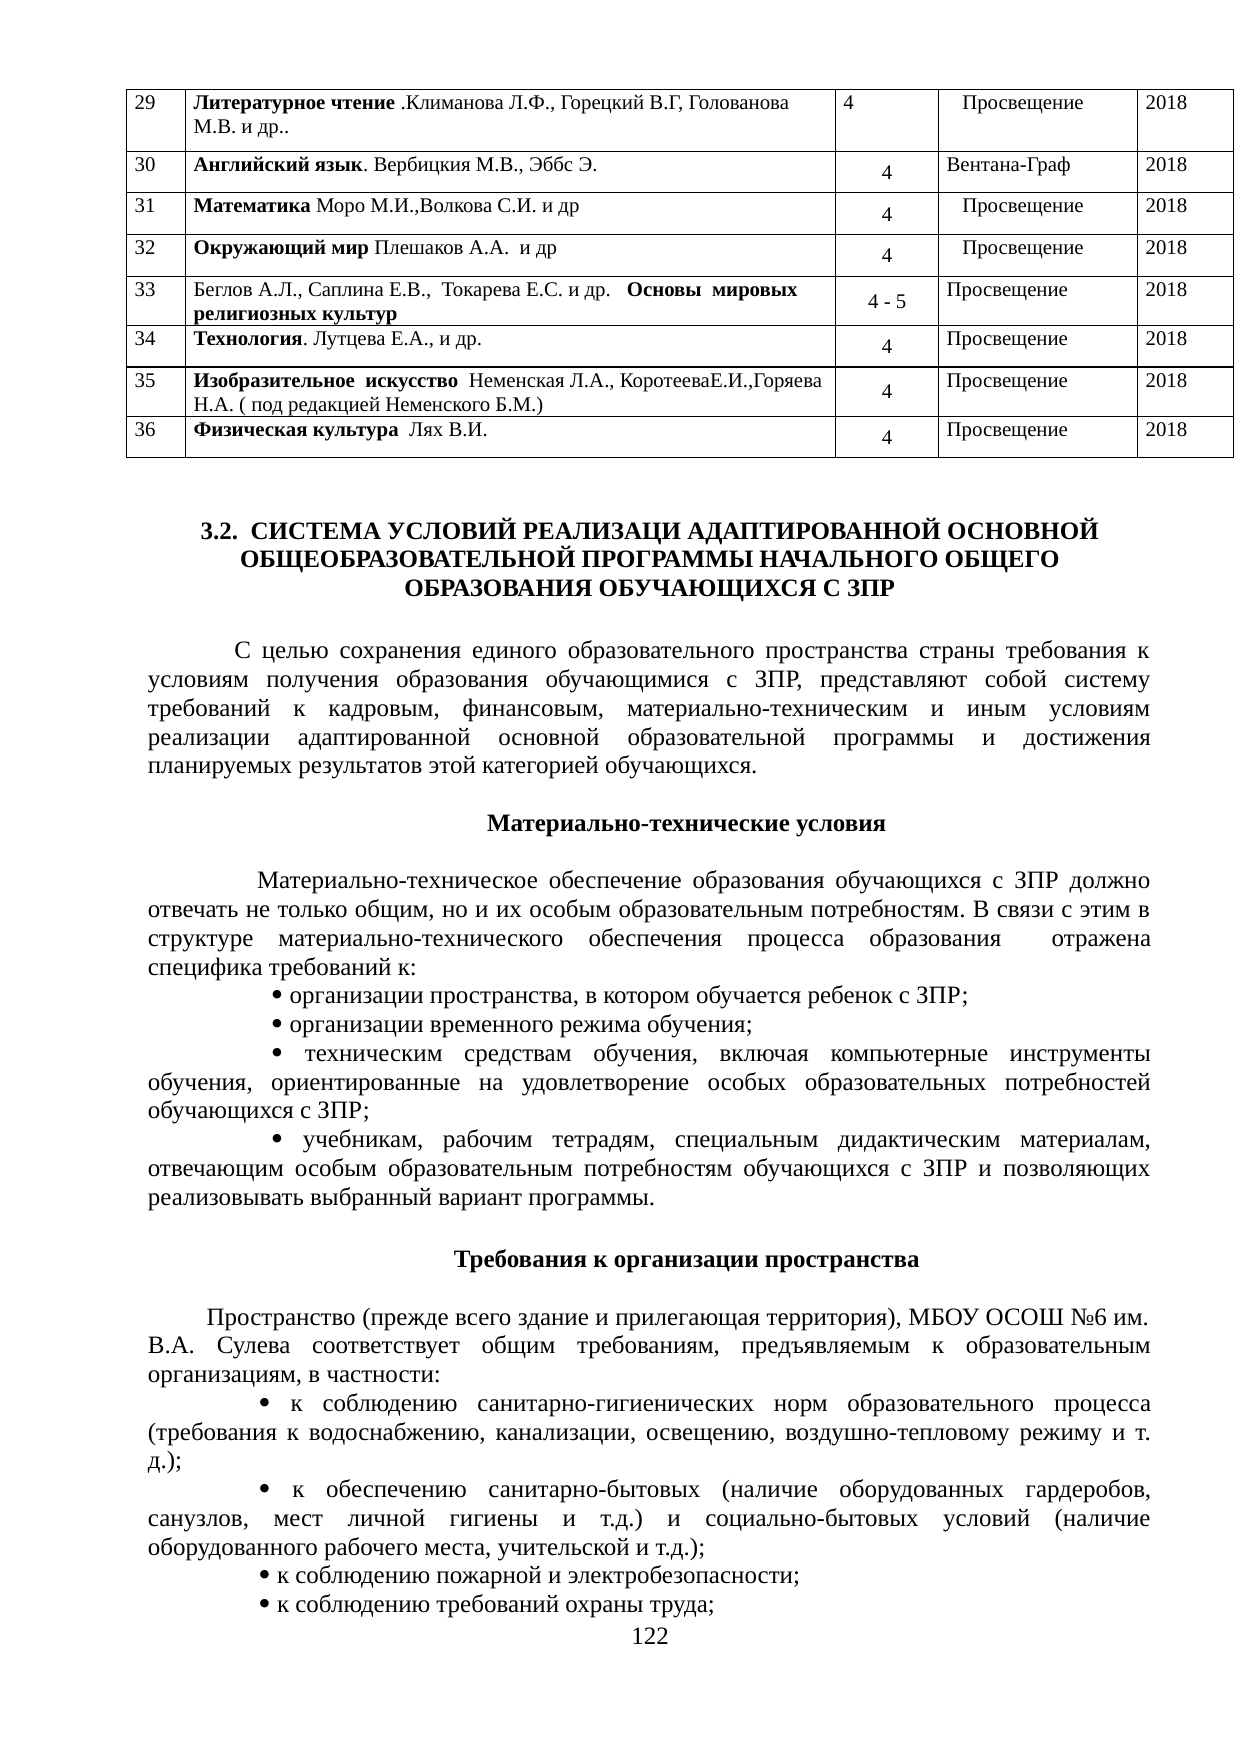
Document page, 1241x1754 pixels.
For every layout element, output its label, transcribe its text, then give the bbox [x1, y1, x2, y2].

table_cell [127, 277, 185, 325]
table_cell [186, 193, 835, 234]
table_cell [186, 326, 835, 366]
text Требования к организации пространства [148, 1244, 1152, 1273]
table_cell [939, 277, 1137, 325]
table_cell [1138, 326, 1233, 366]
text  организации пространства, в котором обучается ребенок с ЗПР; [148, 981, 1152, 1009]
text  к соблюдению пожарной и электробезопасности; [148, 1560, 1152, 1589]
text  к соблюдению санитарно-гигиенических норм образовательного процесса (требования к водоснабжению, канализации, освещению, воздушно-тепловому режиму и т. д.); [148, 1388, 1152, 1474]
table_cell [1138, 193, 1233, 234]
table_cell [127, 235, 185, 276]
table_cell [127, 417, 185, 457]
text  к обеспечению санитарно-бытовых (наличие оборудованных гардеробов, санузлов, мест личной гигиены и т.д.) и социально-бытовых условий (наличие оборудованного рабочего места, учительской и т.д.); [148, 1474, 1152, 1560]
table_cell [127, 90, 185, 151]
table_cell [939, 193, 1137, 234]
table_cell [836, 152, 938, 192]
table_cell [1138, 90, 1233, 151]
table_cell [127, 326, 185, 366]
text  техническим средствам обучения, включая компьютерные инструменты обучения, ориентированные на удовлетворение особых образовательных потребностей обучающихся с ЗПР; [148, 1038, 1152, 1124]
text  к соблюдению требований охраны труда; [148, 1589, 1152, 1618]
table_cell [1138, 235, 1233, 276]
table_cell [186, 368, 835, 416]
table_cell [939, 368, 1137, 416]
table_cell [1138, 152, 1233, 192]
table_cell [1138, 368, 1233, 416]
text С целью сохранения единого образовательного пространства страны требования к условиям получения образования обучающимися с ЗПР, представляют собой систему требований к кадровым, финансовым, материально-техническим и иным условиям реализации адаптированной основной образовательной программы и достижения планируемых результатов этой категорией обучающихся. [148, 636, 1152, 779]
text  учебникам, рабочим тетрадям, специальным дидактическим материалам, отвечающим особым образовательным потребностям обучающихся с ЗПР и позволяющих реализовывать выбранный вариант программы. [148, 1124, 1152, 1211]
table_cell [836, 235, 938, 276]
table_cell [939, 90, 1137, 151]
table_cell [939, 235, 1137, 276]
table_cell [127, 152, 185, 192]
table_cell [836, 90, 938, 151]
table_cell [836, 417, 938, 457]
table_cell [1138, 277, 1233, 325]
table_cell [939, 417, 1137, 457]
text 3.2. СИСТЕМА УСЛОВИЙ РЕАЛИЗАЦИ АДАПТИРОВАННОЙ ОСНОВНОЙ ОБЩЕОБРАЗОВАТЕЛЬНОЙ ПРОГРАММЫ НАЧАЛЬНОГО ОБЩЕГО ОБРАЗОВАНИЯ ОБУЧАЮЩИХСЯ С ЗПР [148, 516, 1152, 602]
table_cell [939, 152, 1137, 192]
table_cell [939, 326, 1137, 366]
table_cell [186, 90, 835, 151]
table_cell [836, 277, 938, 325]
text Материально-техническое обеспечение образования обучающихся с ЗПР должно отвечать не только общим, но и их особым образовательным потребностям. В связи с этим в структуре материально-технического обеспечения процесса образования отражена специфика требований к: [148, 866, 1152, 981]
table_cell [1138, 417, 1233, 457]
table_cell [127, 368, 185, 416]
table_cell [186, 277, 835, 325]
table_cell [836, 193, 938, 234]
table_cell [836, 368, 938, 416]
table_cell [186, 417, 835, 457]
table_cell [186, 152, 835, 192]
text Материально-технические условия [148, 808, 1152, 837]
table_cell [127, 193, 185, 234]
text  организации временного режима обучения; [148, 1009, 1152, 1038]
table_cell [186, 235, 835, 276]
text Пространство (прежде всего здание и прилегающая территория), МБОУ ОСОШ №6 им. В.А. Сулева соответствует общим требованиям, предъявляемым к образовательным организациям, в частности: [148, 1302, 1152, 1388]
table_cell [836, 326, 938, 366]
